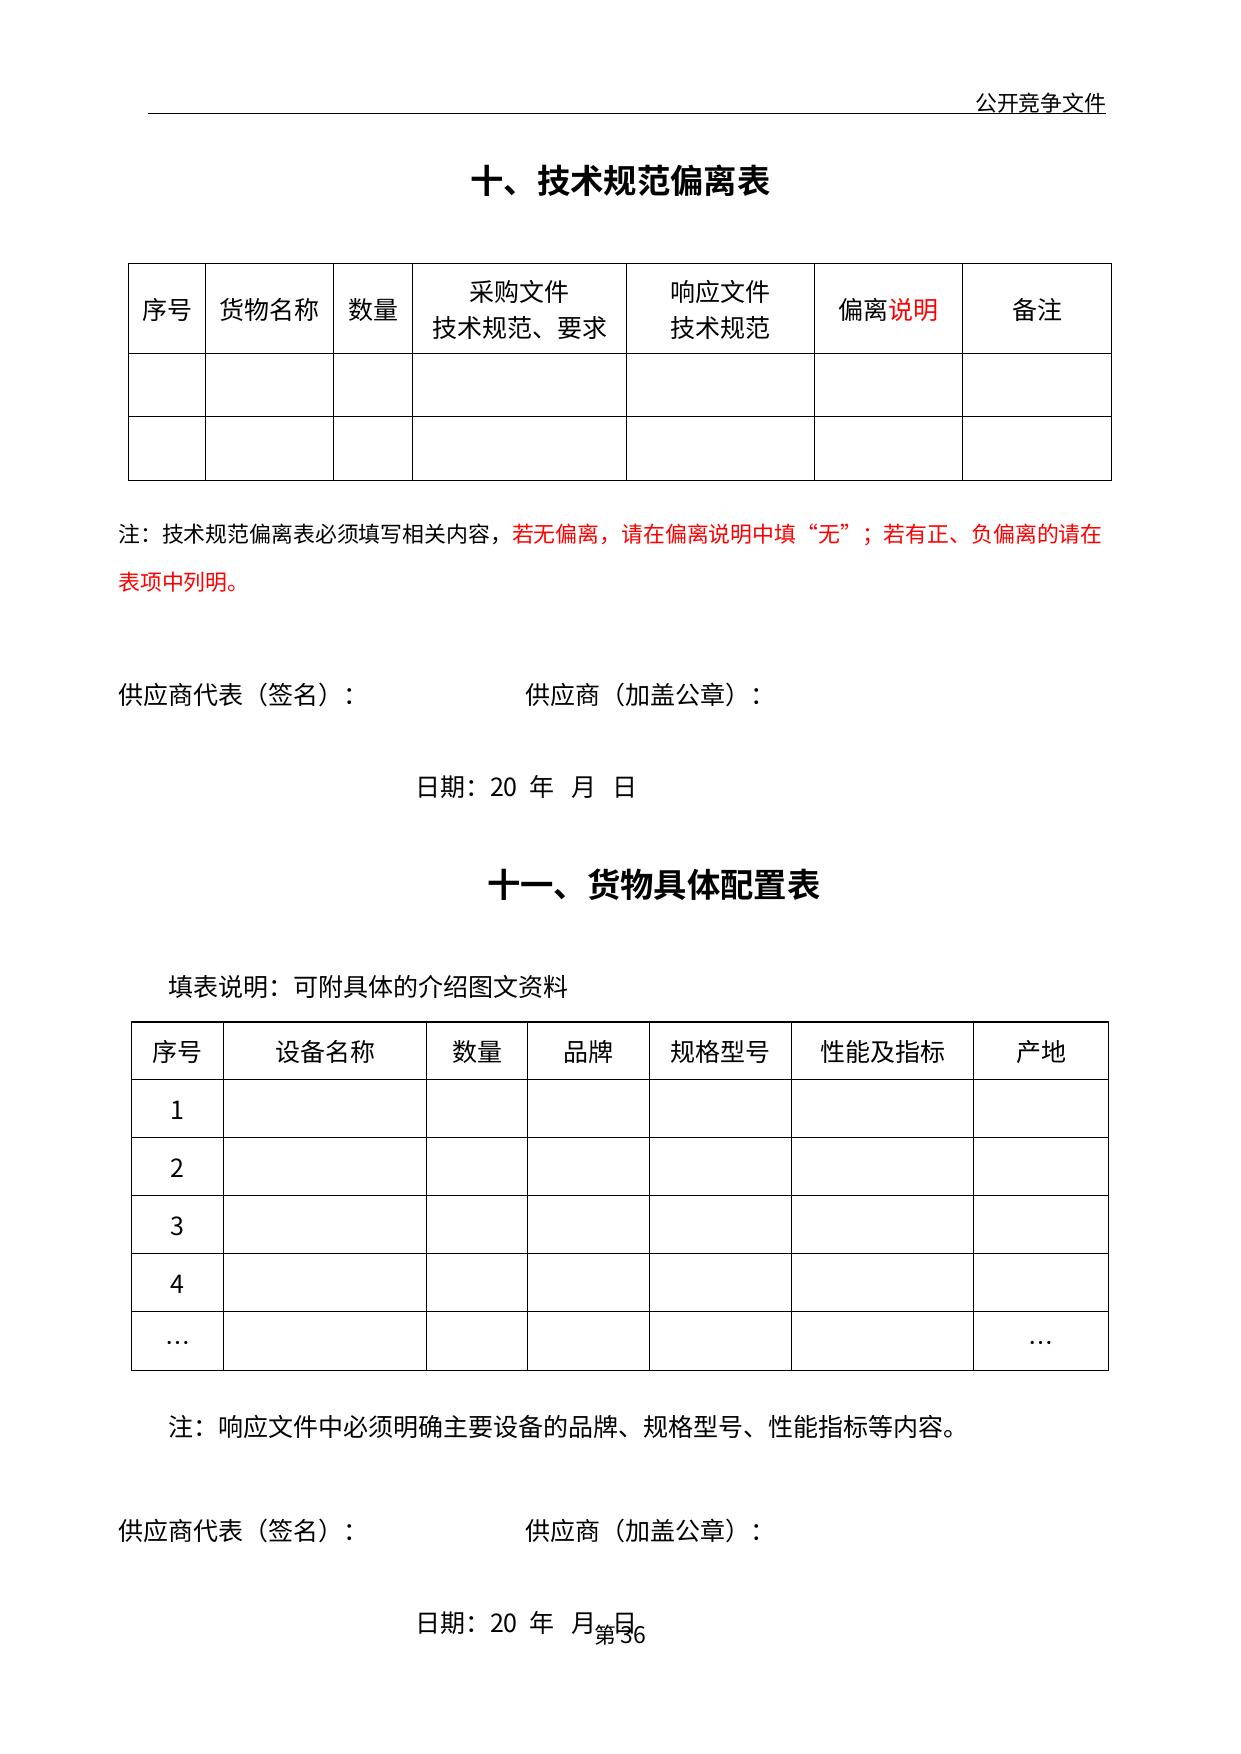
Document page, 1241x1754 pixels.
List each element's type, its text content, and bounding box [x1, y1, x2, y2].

text 十、技术规范偏离表 [118, 154, 1122, 203]
table_cell [528, 1312, 649, 1370]
text 供应商代表（签名）： 供应商（加盖公章）： [118, 1512, 1122, 1548]
table_header 品牌 [528, 1023, 649, 1079]
table_header 偏离说明 [815, 264, 962, 353]
table_cell [627, 354, 814, 416]
table_cell [224, 1196, 426, 1253]
table_cell [815, 354, 962, 416]
table_cell [206, 417, 333, 480]
text 注：技术规范偏离表必须填写相关内容，若无偏离，请在偏离说明中填“无”；若有正、负偏离的请在表项中列明。 [118, 517, 1122, 596]
table_cell 2 [132, 1138, 223, 1195]
table_cell [792, 1080, 973, 1137]
table_cell [334, 417, 412, 480]
table_cell [974, 1196, 1108, 1253]
table_cell [129, 417, 205, 480]
table_cell [528, 1138, 649, 1195]
table_cell [792, 1196, 973, 1253]
text 十一、货物具体配置表 [118, 858, 1122, 907]
text 注：响应文件中必须明确主要设备的品牌、规格型号、性能指标等内容。 [118, 1407, 1122, 1444]
table_header 货物名称 [206, 264, 333, 353]
table_cell [427, 1254, 527, 1311]
table_cell [974, 1138, 1108, 1195]
table_cell [650, 1138, 791, 1195]
table_cell [427, 1080, 527, 1137]
table_cell 4 [132, 1254, 223, 1311]
table_cell [650, 1196, 791, 1253]
table_cell [650, 1254, 791, 1311]
table_cell [974, 1080, 1108, 1137]
table_header 备注 [963, 264, 1111, 353]
table_cell … [132, 1312, 223, 1370]
text 填表说明：可附具体的介绍图文资料 [118, 967, 1122, 1003]
table_header 采购文件 技术规范、要求 [413, 264, 626, 353]
table_cell [206, 354, 333, 416]
table_cell 3 [132, 1196, 223, 1253]
table_header 性能及指标 [792, 1023, 973, 1079]
table_header 产地 [974, 1023, 1108, 1079]
table_cell [224, 1254, 426, 1311]
table_cell [650, 1080, 791, 1137]
table_cell [528, 1196, 649, 1253]
table_cell [224, 1080, 426, 1137]
table_header 数量 [427, 1023, 527, 1079]
table_cell [413, 417, 626, 480]
table_cell [427, 1312, 527, 1370]
text 日期：20 年 月 日 [118, 1604, 1122, 1640]
table_cell [413, 354, 626, 416]
table_cell [334, 354, 412, 416]
table_header 序号 [132, 1023, 223, 1079]
table_cell [792, 1312, 973, 1370]
table_cell [224, 1312, 426, 1370]
table_cell [963, 417, 1111, 480]
table_header 响应文件 技术规范 [627, 264, 814, 353]
text 供应商代表（签名）： 供应商（加盖公章）： [118, 676, 1122, 712]
table_cell [528, 1080, 649, 1137]
table_cell [974, 1254, 1108, 1311]
table_cell [427, 1196, 527, 1253]
table_cell [627, 417, 814, 480]
table_cell [427, 1138, 527, 1195]
table_cell [792, 1254, 973, 1311]
text 日期：20 年 月 日 [118, 768, 1122, 804]
table_header 规格型号 [650, 1023, 791, 1079]
table_cell [815, 417, 962, 480]
table_cell 1 [132, 1080, 223, 1137]
table_header 数量 [334, 264, 412, 353]
table_cell [129, 354, 205, 416]
table_cell [650, 1312, 791, 1370]
table_cell [963, 354, 1111, 416]
table_header 设备名称 [224, 1023, 426, 1079]
table_cell [792, 1138, 973, 1195]
table_cell [224, 1138, 426, 1195]
table_cell … [974, 1312, 1108, 1370]
table_cell [528, 1254, 649, 1311]
table_header 序号 [129, 264, 205, 353]
